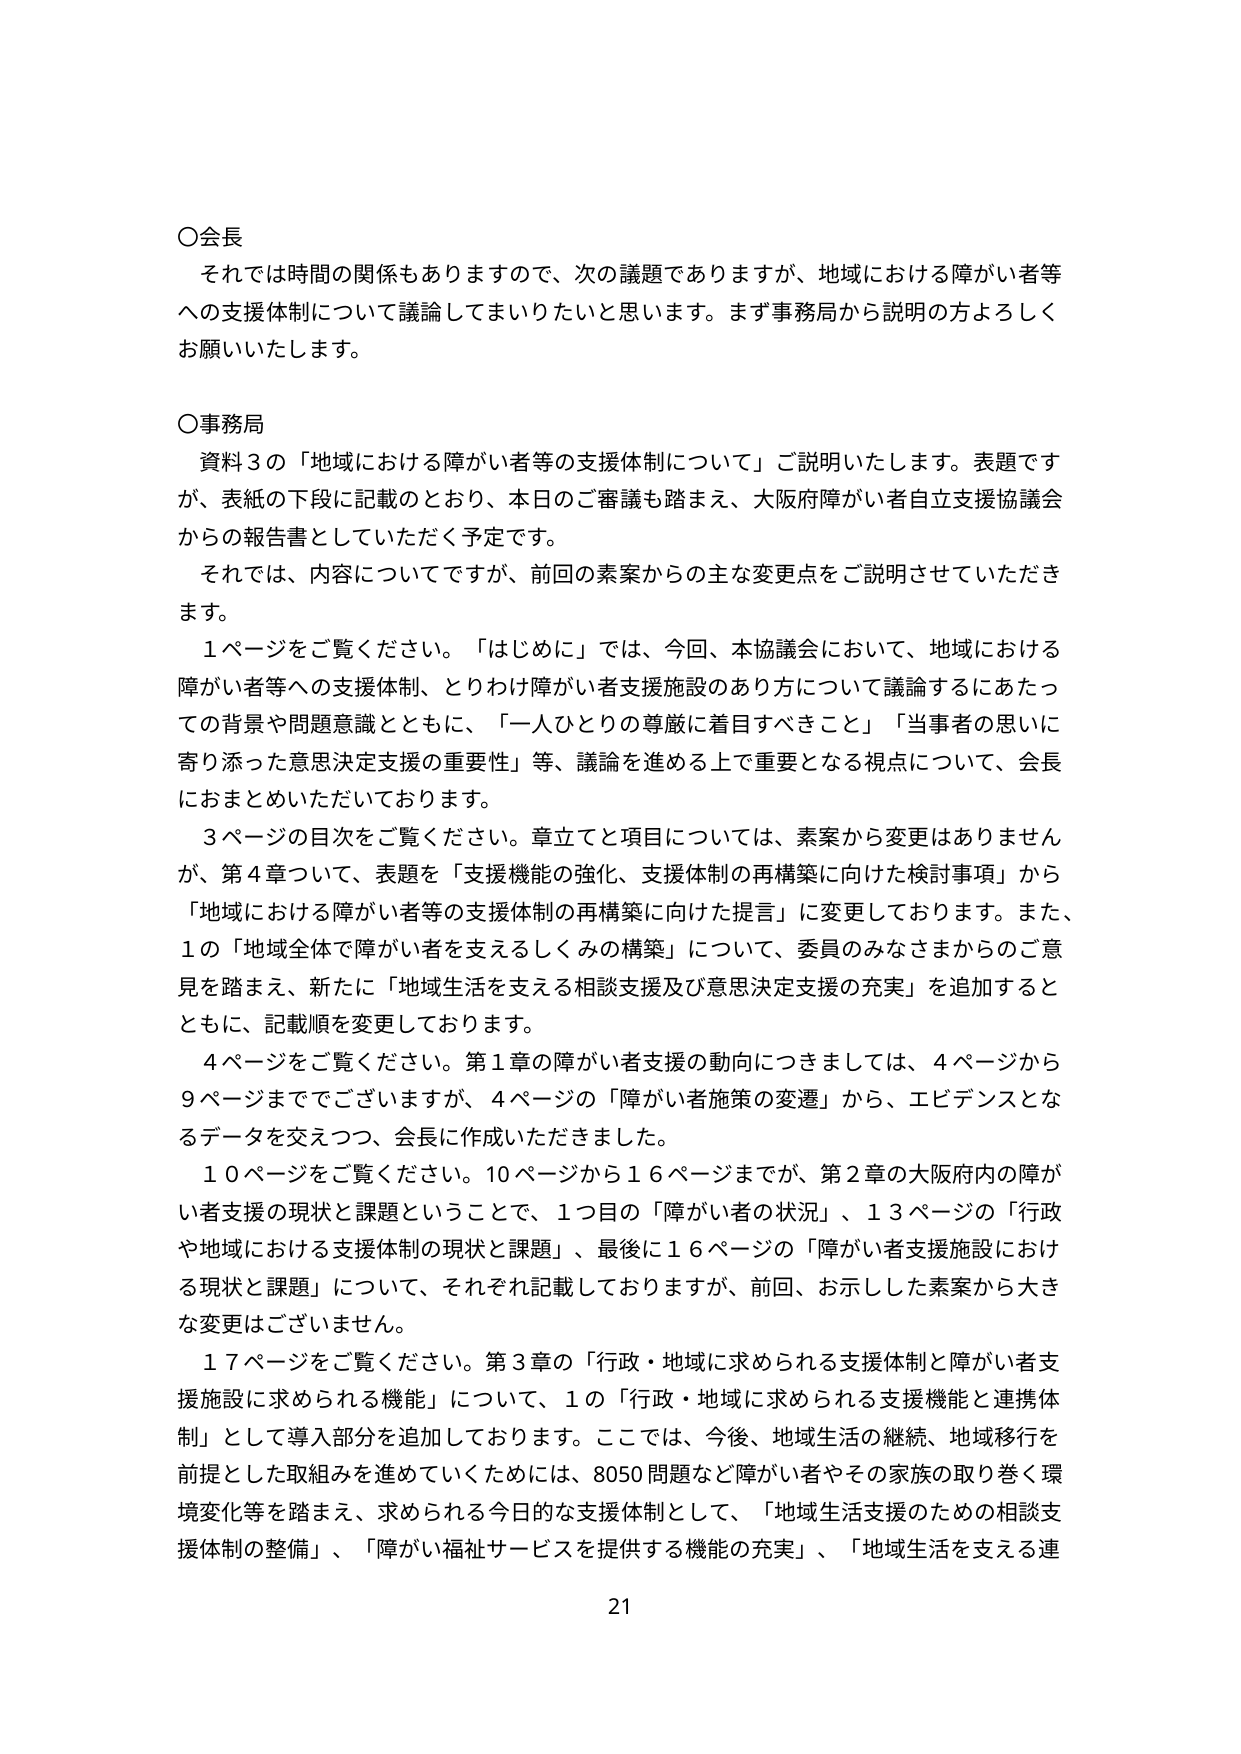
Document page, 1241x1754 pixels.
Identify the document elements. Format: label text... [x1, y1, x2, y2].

text ４ページをご覧ください。第１章の障がい者支援の動向につきましては、４ページから９ページまででございますが、４ページの「障がい者施策の変遷」から、エビデンスとなるデータを交えつつ、会長に作成いただきました。 [177, 1042, 1063, 1154]
text ３ページの目次をご覧ください。章立てと項目については、素案から変更はありませんが、第４章ついて、表題を「支援機能の強化、支援体制の再構築に向けた検討事項」から「地域における障がい者等の支援体制の再構築に向けた提言」に変更しております。また、１の「地域全体で障がい者を支えるしくみの構築」について、委員のみなさまからのご意見を踏まえ、新たに「地域生活を支える相談支援及び意思決定支援の充実」を追加するとともに、記載順を変更しております。 [177, 817, 1063, 1042]
text それでは時間の関係もありますので、次の議題でありますが、地域における障がい者等への支援体制について議論してまいりたいと思います。まず事務局から説明の方よろしくお願いいたします。 [177, 254, 1063, 367]
text 〇会長 [177, 217, 1063, 254]
text 資料３の「地域における障がい者等の支援体制について」ご説明いたします。表題ですが、表紙の下段に記載のとおり、本日のご審議も踏まえ、大阪府障がい者自立支援協議会からの報告書としていただく予定です。 [177, 442, 1063, 554]
text １０ページをご覧ください。10ページから１６ページまでが、第２章の大阪府内の障がい者支援の現状と課題ということで、１つ目の「障がい者の状況」、１３ページの「行政や地域における支援体制の現状と課題」、最後に１６ページの「障がい者支援施設における現状と課題」について、それぞれ記載しておりますが、前回、お示しした素案から大きな変更はございません。 [177, 1154, 1063, 1342]
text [177, 1342, 1063, 1567]
text それでは、内容についてですが、前回の素案からの主な変更点をご説明させていただきます。 [177, 554, 1063, 629]
text 〇事務局 [177, 404, 1063, 442]
text １ページをご覧ください。「はじめに」では、今回、本協議会において、地域における障がい者等への支援体制、とりわけ障がい者支援施設のあり方について議論するにあたっての背景や問題意識とともに、「一人ひとりの尊厳に着目すべきこと」「当事者の思いに寄り添った意思決定支援の重要性」等、議論を進める上で重要となる視点について、会長におまとめいただいております。 [177, 629, 1063, 817]
